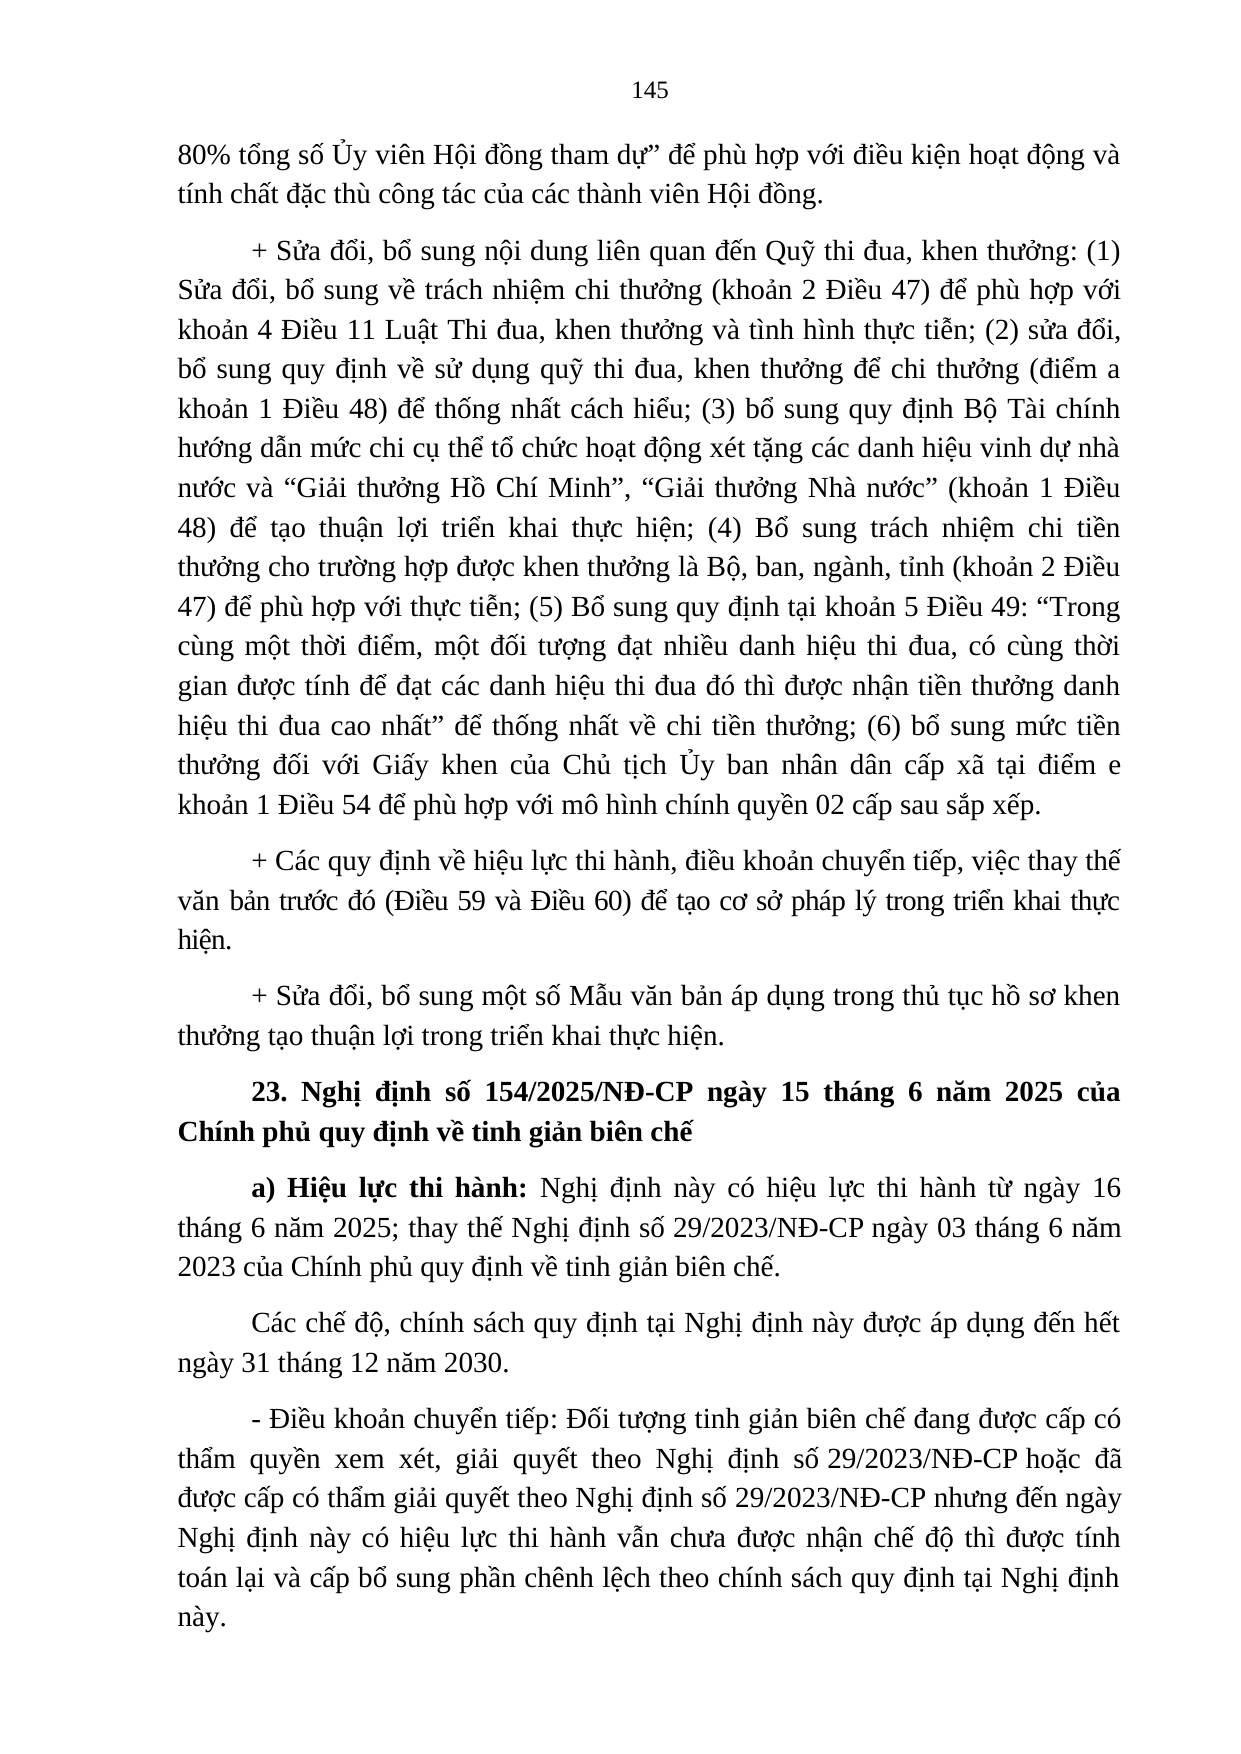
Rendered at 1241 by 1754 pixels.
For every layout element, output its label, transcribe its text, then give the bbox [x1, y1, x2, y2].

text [177, 132, 1122, 212]
text 23. Nghị định số 154/2025/NĐ-CP ngày 15 tháng 6 năm 2025 của Chính phủ quy định về tinh giản biên chế [177, 1070, 1122, 1149]
text + Sửa đổi, bổ sung nội dung liên quan đến Quỹ thi đua, khen thưởng: (1) Sửa đổi, bổ sung về trách nhiệm chi thưởng (khoản 2 Điều 47) để phù hợp với khoản 4 Điều 11 Luật Thi đua, khen thưởng và tình hình thực tiễn; (2) sửa đổi, bổ sung quy định về sử dụng quỹ thi đua, khen thưởng để chi thưởng (điểm a khoản 1 Điều 48) để thống nhất cách hiểu; (3) bổ sung quy định Bộ Tài chính hướng dẫn mức chi cụ thể tổ chức hoạt động xét tặng các danh hiệu vinh dự nhà nước và “Giải thưởng Hồ Chí Minh”, “Giải thưởng Nhà nước” (khoản 1 Điều 48) để tạo thuận lợi triển khai thực hiện; (4) Bổ sung trách nhiệm chi tiền thưởng cho trường hợp được khen thưởng là Bộ, ban, ngành, tỉnh (khoản 2 Điều 47) để phù hợp với thực tiễn; (5) Bổ sung quy định tại khoản 5 Điều 49: “Trong cùng một thời điểm, một đối tượng đạt nhiều danh hiệu thi đua, có cùng thời gian được tính để đạt các danh hiệu thi đua đó thì được nhận tiền thưởng danh hiệu thi đua cao nhất” để thống nhất về chi tiền thưởng; (6) bổ sung mức tiền thưởng đối với Giấy khen của Chủ tịch Ủy ban nhân dân cấp xã tại điểm e khoản 1 Điều 54 để phù hợp với mô hình chính quyền 02 cấp sau sắp xếp. [177, 228, 1122, 822]
text Các chế độ, chính sách quy định tại Nghị định này được áp dụng đến hết ngày 31 tháng 12 năm 2030. [177, 1301, 1122, 1380]
text + Sửa đổi, bổ sung một số Mẫu văn bản áp dụng trong thủ tục hồ sơ khen thưởng tạo thuận lợi trong triển khai thực hiện. [177, 974, 1122, 1053]
text - Điều khoản chuyển tiếp: Đối tượng tinh giản biên chế đang được cấp có thẩm quyền xem xét, giải quyết theo Nghị định số 29/2023/NĐ-CP hoặc đã được cấp có thẩm giải quyết theo Nghị định số 29/2023/NĐ-CP nhưng đến ngày Nghị định này có hiệu lực thi hành vẫn chưa được nhận chế độ thì được tính toán lại và cấp bổ sung phần chênh lệch theo chính sách quy định tại Nghị định này. [177, 1397, 1122, 1634]
text + Các quy định về hiệu lực thi hành, điều khoản chuyển tiếp, việc thay thế văn bản trước đó (Điều 59 và Điều 60) để tạo cơ sở pháp lý trong triển khai thực hiện. [177, 839, 1122, 957]
text a) Hiệu lực thi hành: Nghị định này có hiệu lực thi hành từ ngày 16 tháng 6 năm 2025; thay thế Nghị định số 29/2023/NĐ-CP ngày 03 tháng 6 năm 2023 của Chính phủ quy định về tinh giản biên chế. [177, 1166, 1122, 1284]
